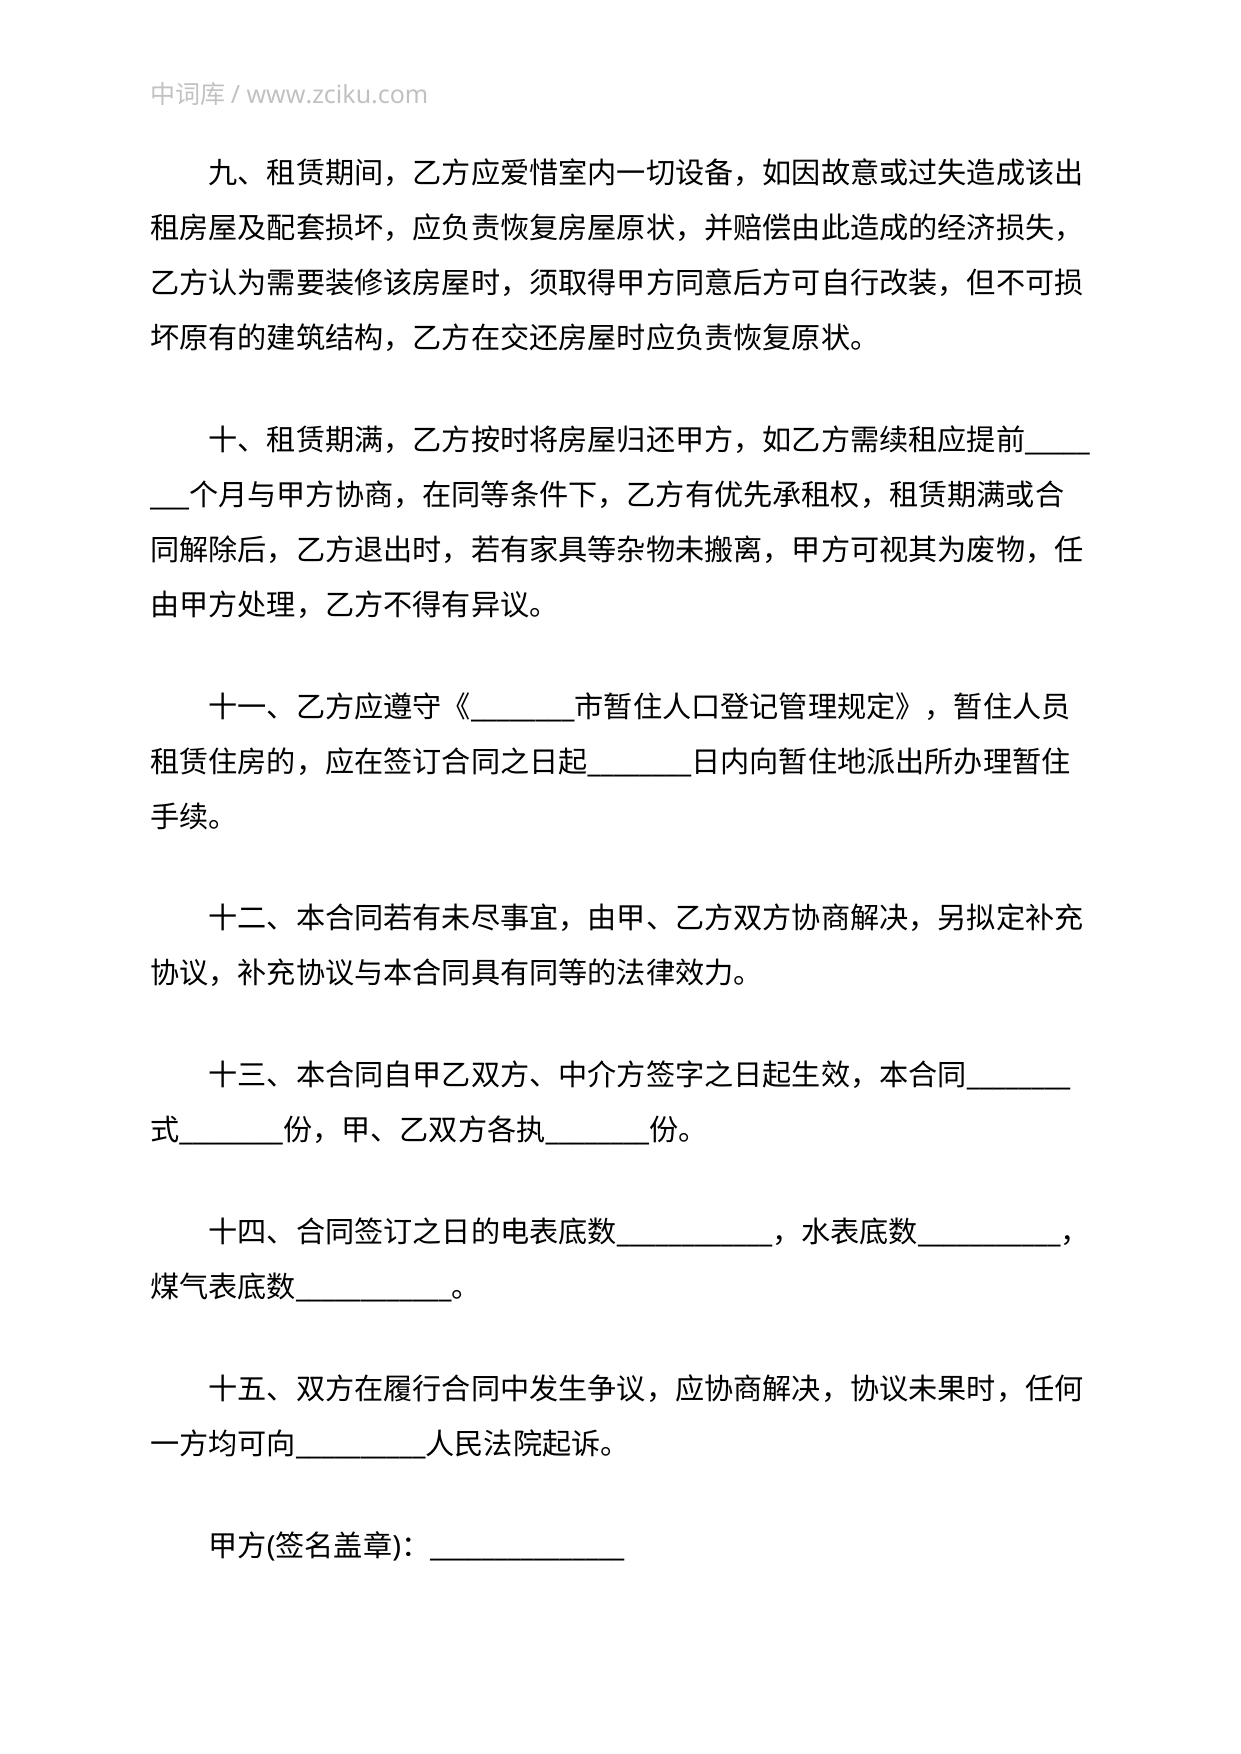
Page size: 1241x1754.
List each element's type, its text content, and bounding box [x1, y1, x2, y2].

text 九、租赁期间，乙方应爱惜室内一切设备，如因故意或过失造成该出租房屋及配套损坏，应负责恢复房屋原状，并赔偿由此造成的经济损失，乙方认为需要装修该房屋时，须取得甲方同意后方可自行改装，但不可损坏原有的建筑结构，乙方在交还房屋时应负责恢复原状。 [150, 150, 1090, 357]
text 十、租赁期满，乙方按时将房屋归还甲方，如乙方需续租应提前________个月与甲方协商，在同等条件下，乙方有优先承租权，租赁期满或合同解除后，乙方退出时，若有家具等杂物未搬离，甲方可视其为废物，任由甲方处理，乙方不得有异议。 [150, 416, 1090, 624]
text 十三、本合同自甲乙双方、中介方签字之日起生效，本合同________式________份，甲、乙双方各执________份。 [150, 1052, 1090, 1149]
text 十四、合同签订之日的电表底数____________，水表底数___________，煤气表底数____________。 [150, 1208, 1090, 1306]
text 十二、本合同若有未尽事宜，由甲、乙方双方协商解决，另拟定补充协议，补充协议与本合同具有同等的法律效力。 [150, 895, 1090, 992]
text 十五、双方在履行合同中发生争议，应协商解决，协议未果时，任何一方均可向__________人民法院起诉。 [150, 1366, 1090, 1463]
text 十一、乙方应遵守《________市暂住人口登记管理规定》，暂住人员租赁住房的，应在签订合同之日起________日内向暂住地派出所办理暂住手续。 [150, 683, 1090, 835]
text 甲方(签名盖章)：_______________ [150, 1522, 1090, 1565]
